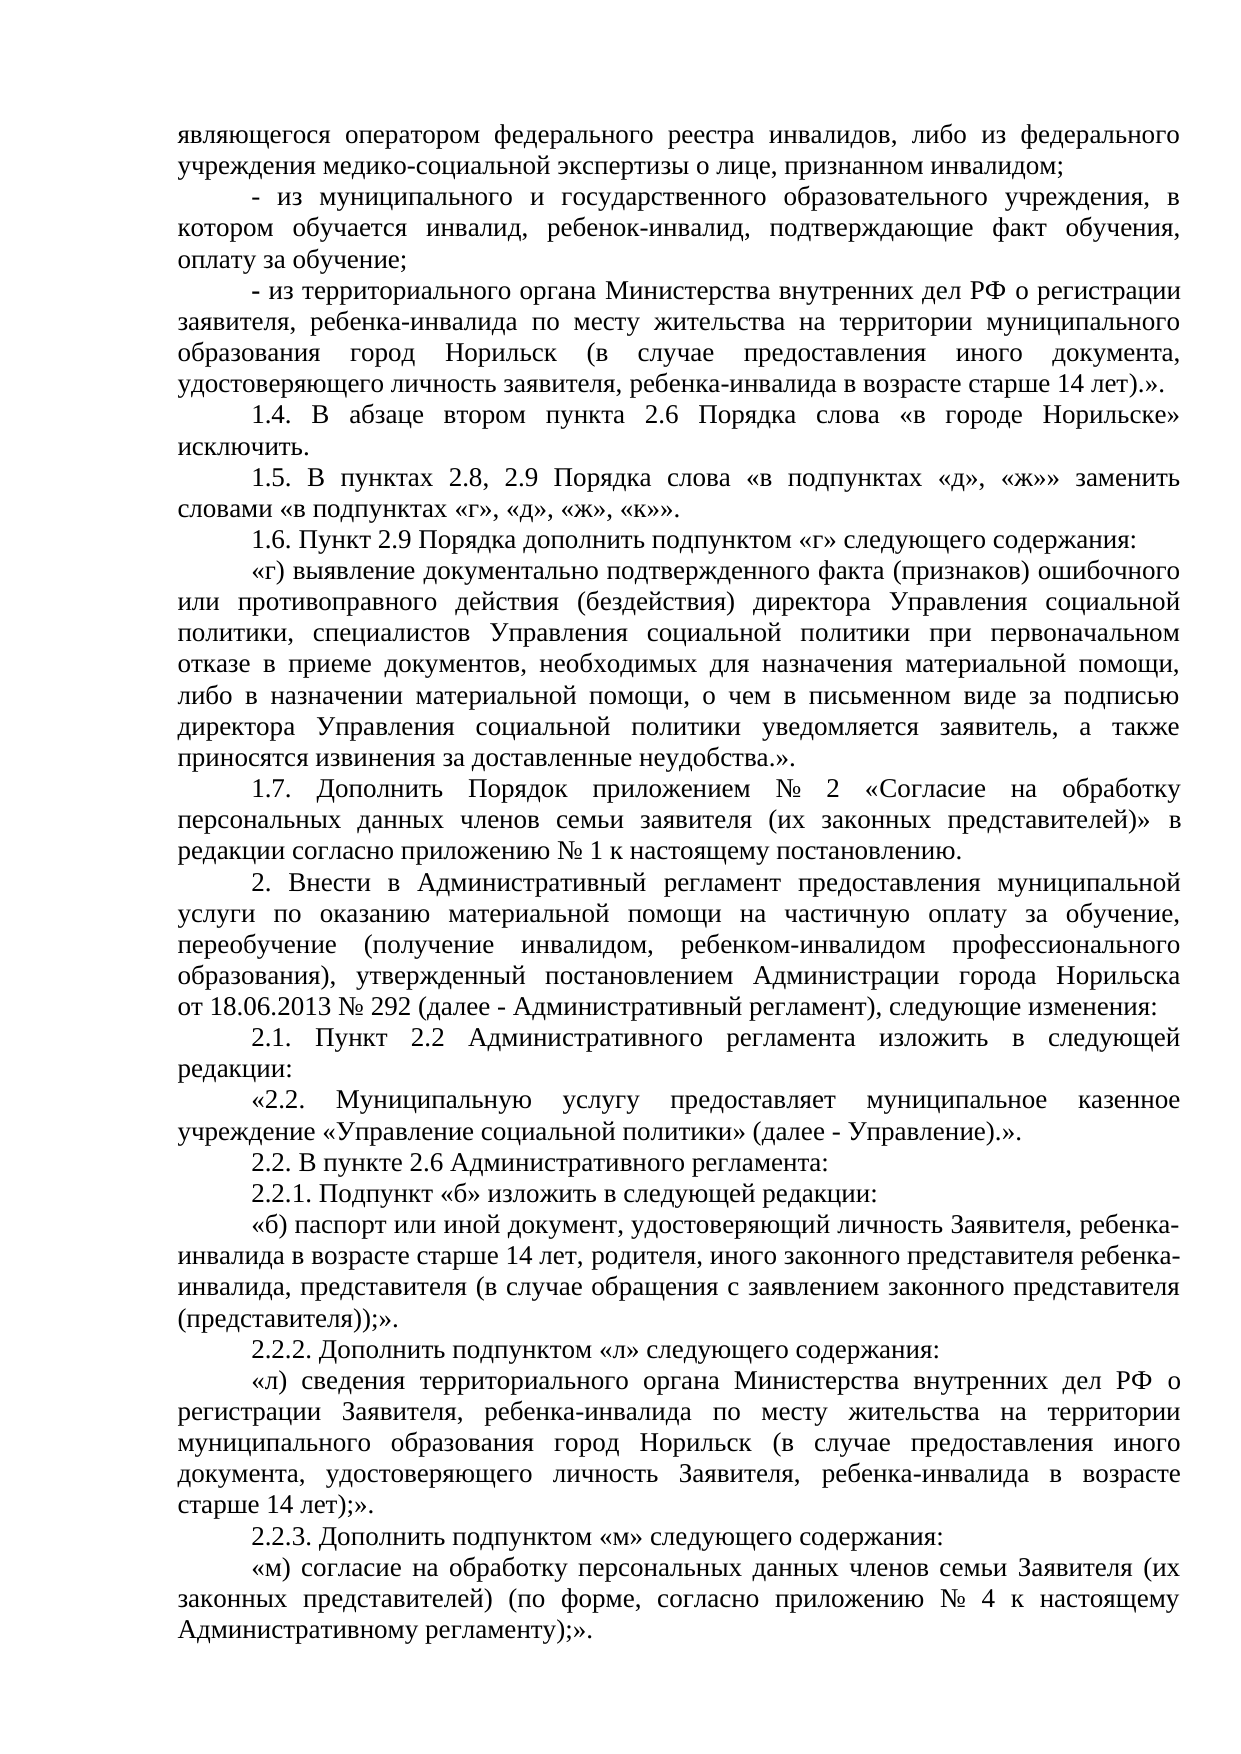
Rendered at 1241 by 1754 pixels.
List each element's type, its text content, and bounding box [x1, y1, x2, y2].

text 2.2. В пункте 2.6 Административного регламента: [177, 1146, 1181, 1177]
text 2. Внести в Административный регламент предоставления муниципальной услуги по оказанию материальной помощи на частичную оплату за обучение, переобучение (получение инвалидом, ребенком-инвалидом профессионального образования), утвержденный постановлением Администрации города Норильска от 18.06.2013 № 292 (далее - Административный регламент), следующие изменения: [177, 866, 1181, 1021]
text «г) выявление документально подтвержденного факта (признаков) ошибочного или противоправного действия (бездействия) директора Управления социальной политики, специалистов Управления социальной политики при первоначальном отказе в приеме документов, необходимых для назначения материальной помощи, либо в назначении материальной помощи, о чем в письменном виде за подписью директора Управления социальной политики уведомляется заявитель, а также приносятся извинения за доставленные неудобства.». [177, 554, 1181, 772]
title 1.4. В абзаце втором пункта 2.6 Порядка слова «в городе Норильске» исключить. [177, 398, 1181, 461]
text 2.2.2. Дополнить подпунктом «л» следующего содержания: [177, 1333, 1181, 1364]
text 1.5. В пунктах 2.8, 2.9 Порядка слова «в подпунктах «д», «ж»» заменить словами «в подпунктах «г», «д», «ж», «к»». [177, 461, 1181, 523]
text 2.2.3. Дополнить подпунктом «м» следующего содержания: [177, 1520, 1181, 1551]
title - из территориального органа Министерства внутренних дел РФ о регистрации заявителя, ребенка-инвалида по месту жительства на территории муниципального образования город Норильск (в случае предоставления иного документа, удостоверяющего личность заявителя, ребенка-инвалида в возрасте старше 14 лет).». [177, 274, 1181, 398]
text 1.7. Дополнить Порядок приложением № 2 «Согласие на обработку персональных данных членов семьи заявителя (их законных представителей)» в редакции согласно приложению № 1 к настоящему постановлению. [177, 772, 1181, 866]
text «б) паспорт или иной документ, удостоверяющий личность Заявителя, ребенка-инвалида в возрасте старше 14 лет, родителя, иного законного представителя ребенка-инвалида, представителя (в случае обращения с заявлением законного представителя (представителя));». [177, 1208, 1181, 1333]
text 2.1. Пункт 2.2 Административного регламента изложить в следующей редакции: [177, 1021, 1181, 1084]
text - из муниципального и государственного образовательного учреждения, в котором обучается инвалид, ребенок-инвалид, подтверждающие факт обучения, оплату за обучение; [177, 180, 1181, 274]
text 2.2.1. Подпункт «б» изложить в следующей редакции: [177, 1177, 1181, 1208]
text «2.2. Муниципальную услугу предоставляет муниципальное казенное учреждение «Управление социальной политики» (далее - Управление).». [177, 1084, 1181, 1146]
title «м) согласие на обработку персональных данных членов семьи Заявителя (их законных представителей) (по форме, согласно приложению № 4 к настоящему Административному регламенту);». [177, 1551, 1181, 1644]
text 1.6. Пункт 2.9 Порядка дополнить подпунктом «г» следующего содержания: [177, 523, 1181, 554]
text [177, 118, 1181, 180]
title «л) сведения территориального органа Министерства внутренних дел РФ о регистрации Заявителя, ребенка-инвалида по месту жительства на территории муниципального образования город Норильск (в случае предоставления иного документа, удостоверяющего личность Заявителя, ребенка-инвалида в возрасте старше 14 лет);». [177, 1364, 1181, 1520]
